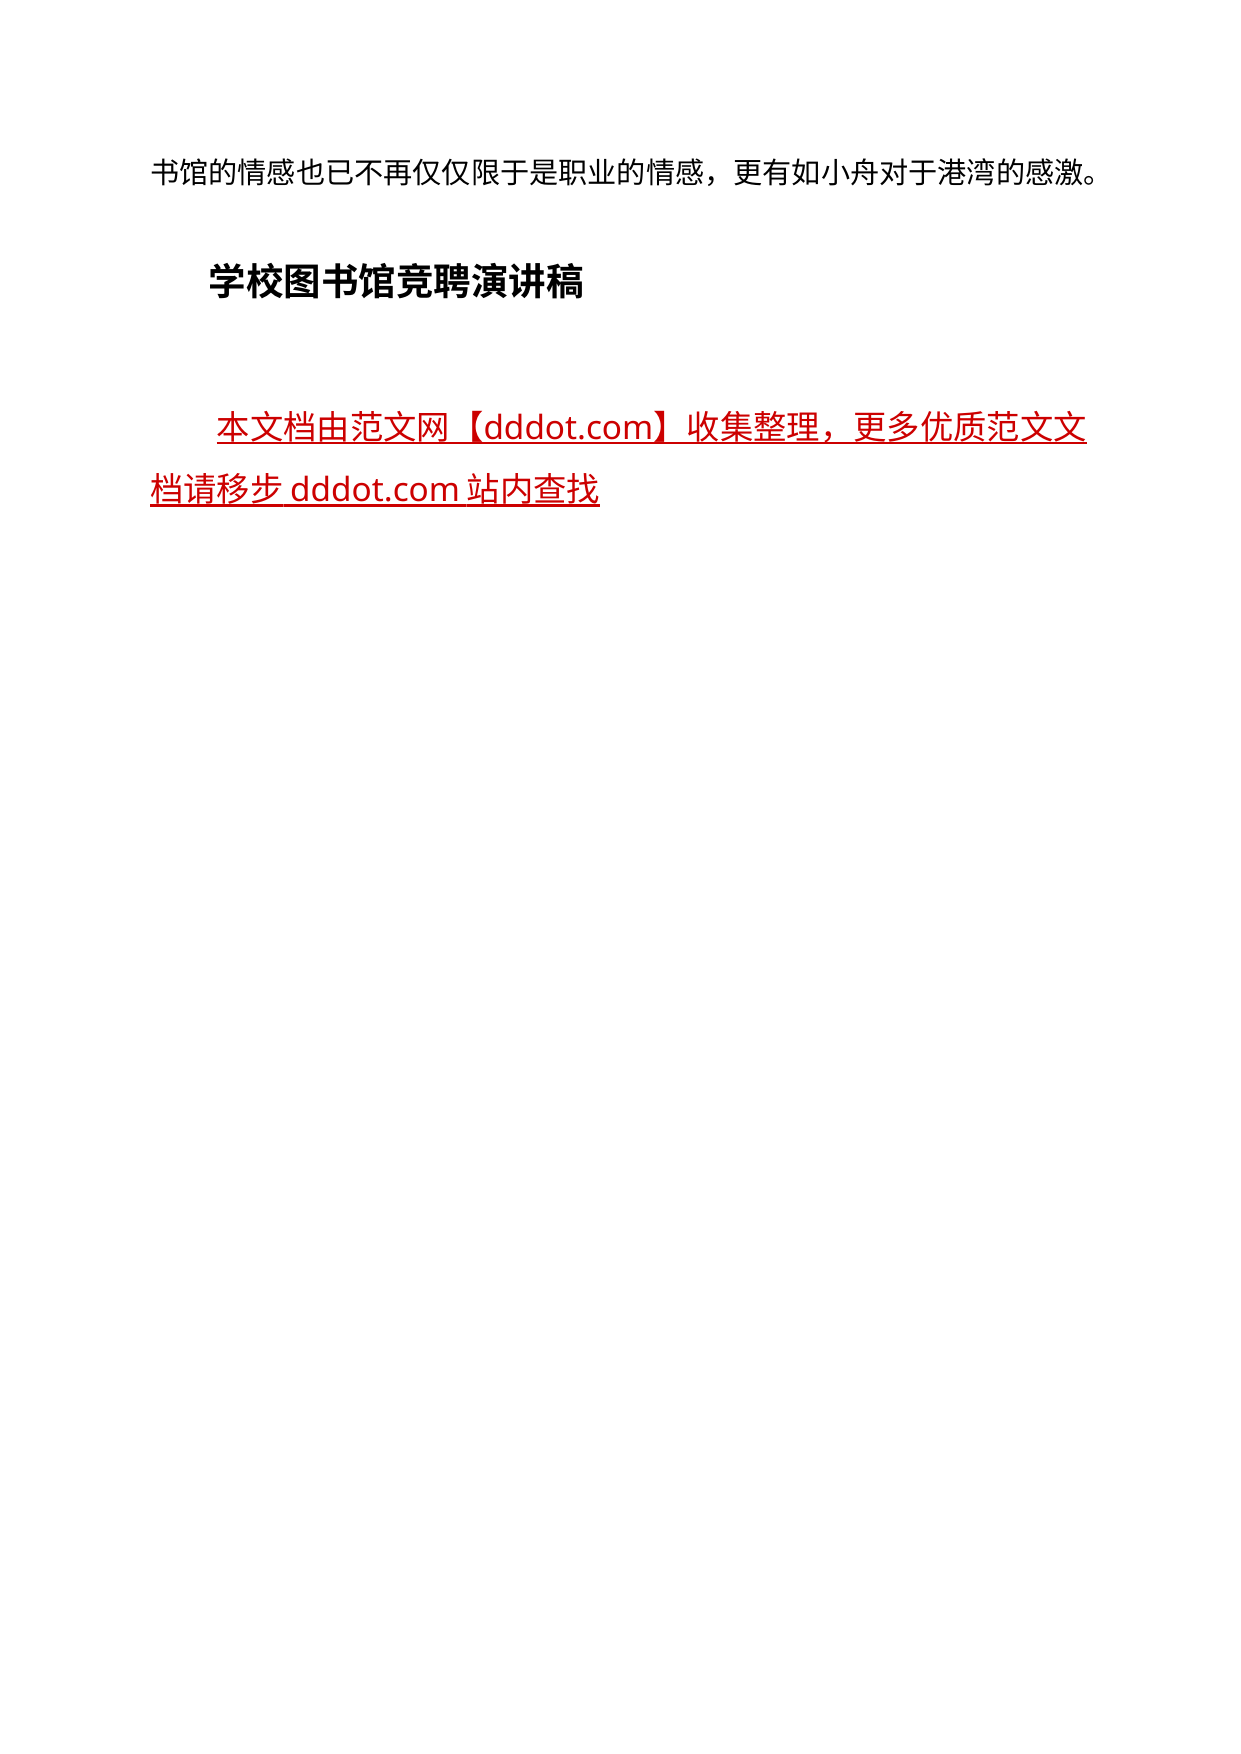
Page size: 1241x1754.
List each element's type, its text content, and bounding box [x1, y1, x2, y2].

text 本文档由范文网【dddot.com】收集整理，更多优质范文文档请移步dddot.com站内查找 [150, 400, 1090, 512]
text 学校图书馆竞聘演讲稿 [150, 252, 1090, 306]
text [150, 150, 1090, 192]
